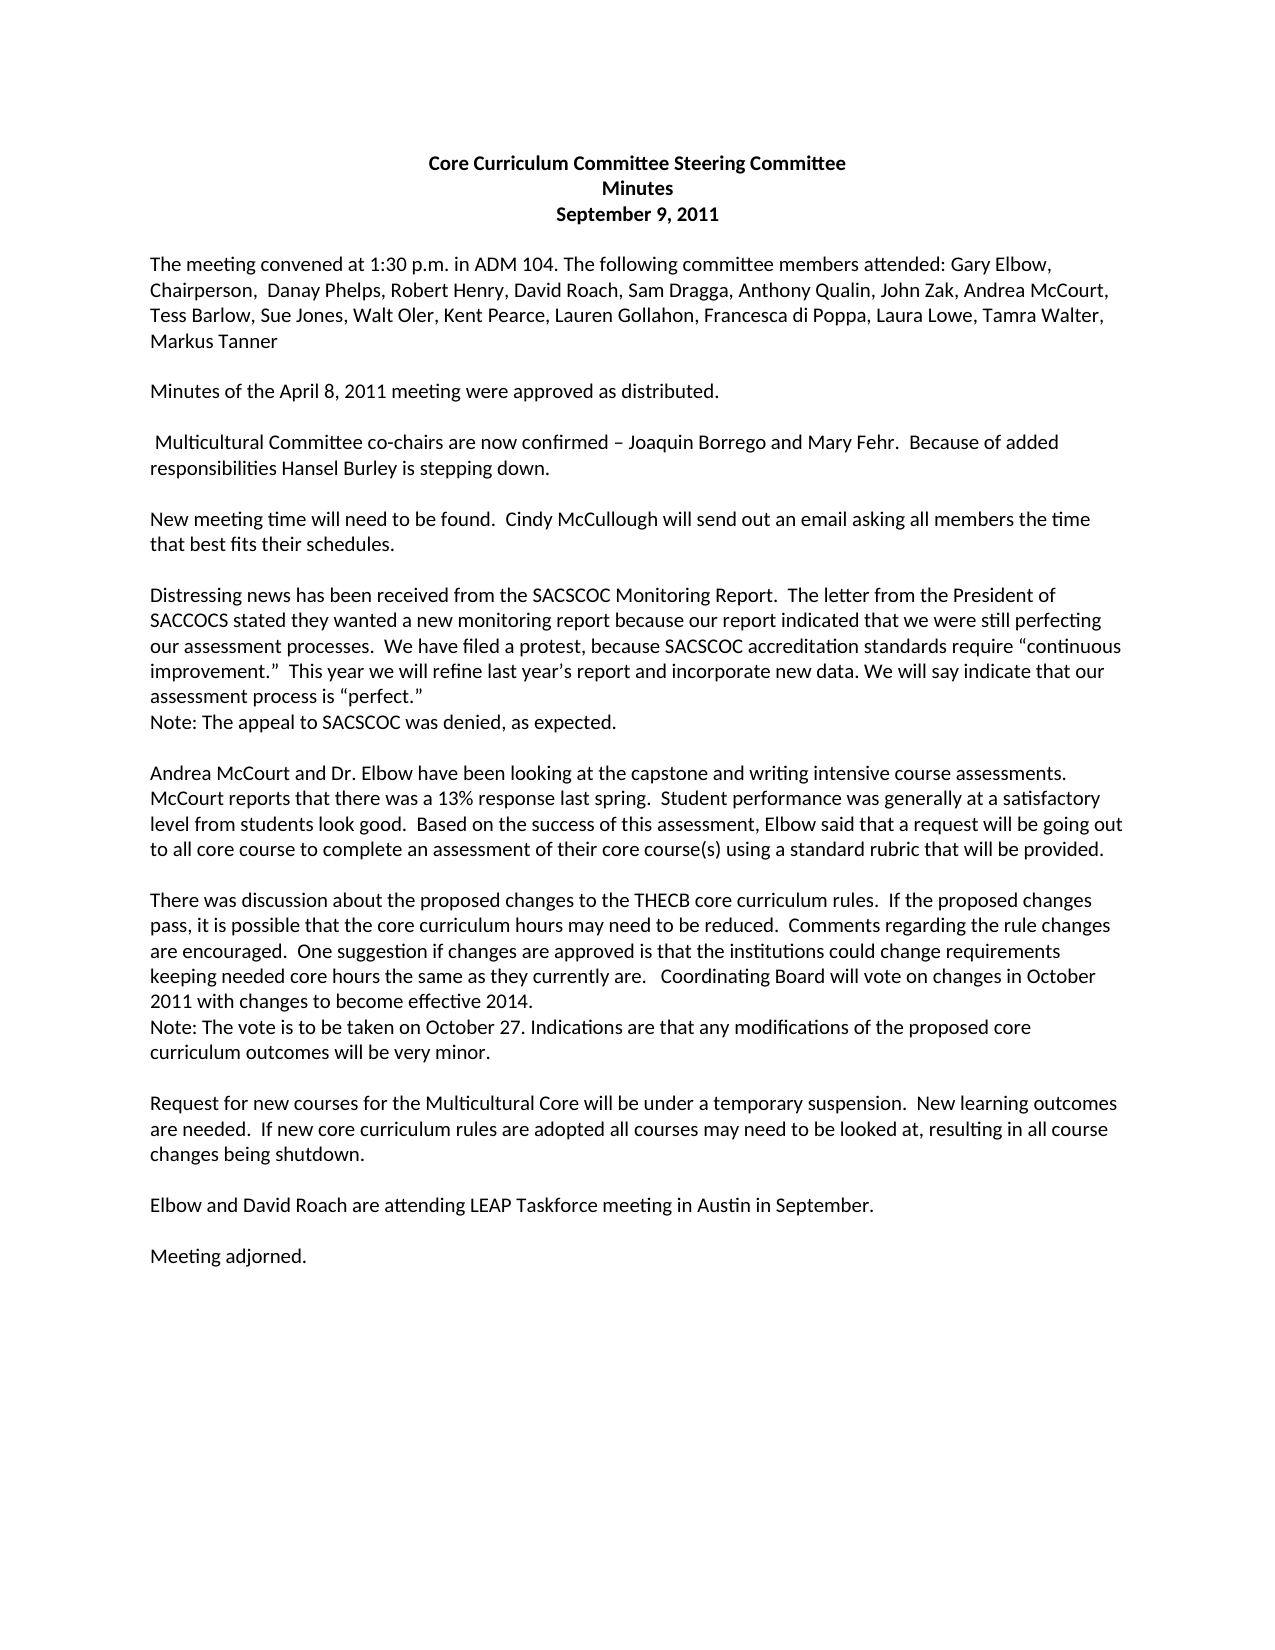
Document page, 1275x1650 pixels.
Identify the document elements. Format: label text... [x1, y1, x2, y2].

text Multicultural Committee co-chairs are now confirmed – Joaquin Borrego and Mary Fehr. Because of added responsibilities Hansel Burley is stepping down. [150, 429, 1125, 480]
text Core Curriculum Committee Steering Committee [150, 150, 1125, 175]
text Note: The vote is to be taken on October 27. Indications are that any modifications of the proposed core curriculum outcomes will be very minor. [150, 1014, 1125, 1065]
text Note: The appeal to SACSCOC was denied, as expected. [150, 709, 1125, 734]
text Meeting adjorned. [150, 1243, 1125, 1268]
text The meeting convened at 1:30 p.m. in ADM 104. The following committee members attended: Gary Elbow, Chairperson, Danay Phelps, Robert Henry, David Roach, Sam Dragga, Anthony Qualin, John Zak, Andrea McCourt, Tess Barlow, Sue Jones, Walt Oler, Kent Pearce, Lauren Gollahon, Francesca di Poppa, Laura Lowe, Tamra Walter, Markus Tanner [150, 252, 1125, 353]
text Minutes of the April 8, 2011 meeting were approved as distributed. [150, 379, 1125, 404]
text Andrea McCourt and Dr. Elbow have been looking at the capstone and writing intensive course assessments. McCourt reports that there was a 13% response last spring. Student performance was generally at a satisfactory level from students look good. Based on the success of this assessment, Elbow said that a request will be going out to all core course to complete an assessment of their core course(s) using a standard rubric that will be provided. [150, 760, 1125, 862]
text New meeting time will need to be found. Cindy McCullough will send out an email asking all members the time that best fits their schedules. [150, 506, 1125, 557]
text Elbow and David Roach are attending LEAP Taskforce meeting in Austin in September. [150, 1192, 1125, 1217]
text Distressing news has been received from the SACSCOC Monitoring Report. The letter from the President of SACCOCS stated they wanted a new monitoring report because our report indicated that we were still perfecting our assessment processes. We have filed a protest, because SACSCOC accreditation standards require “continuous improvement.” This year we will refine last year’s report and incorporate new data. We will say indicate that our assessment process is “perfect.” [150, 582, 1125, 709]
text Minutes [150, 175, 1125, 201]
text September 9, 2011 [150, 201, 1125, 226]
text There was discussion about the proposed changes to the THECB core curriculum rules. If the proposed changes pass, it is possible that the core curriculum hours may need to be reduced. Comments regarding the rule changes are encouraged. One suggestion if changes are approved is that the institutions could change requirements keeping needed core hours the same as they currently are. Coordinating Board will vote on changes in October 2011 with changes to become effective 2014. [150, 887, 1125, 1014]
text Request for new courses for the Multicultural Core will be under a temporary suspension. New learning outcomes are needed. If new core curriculum rules are adopted all courses may need to be looked at, resulting in all course changes being shutdown. [150, 1090, 1125, 1167]
